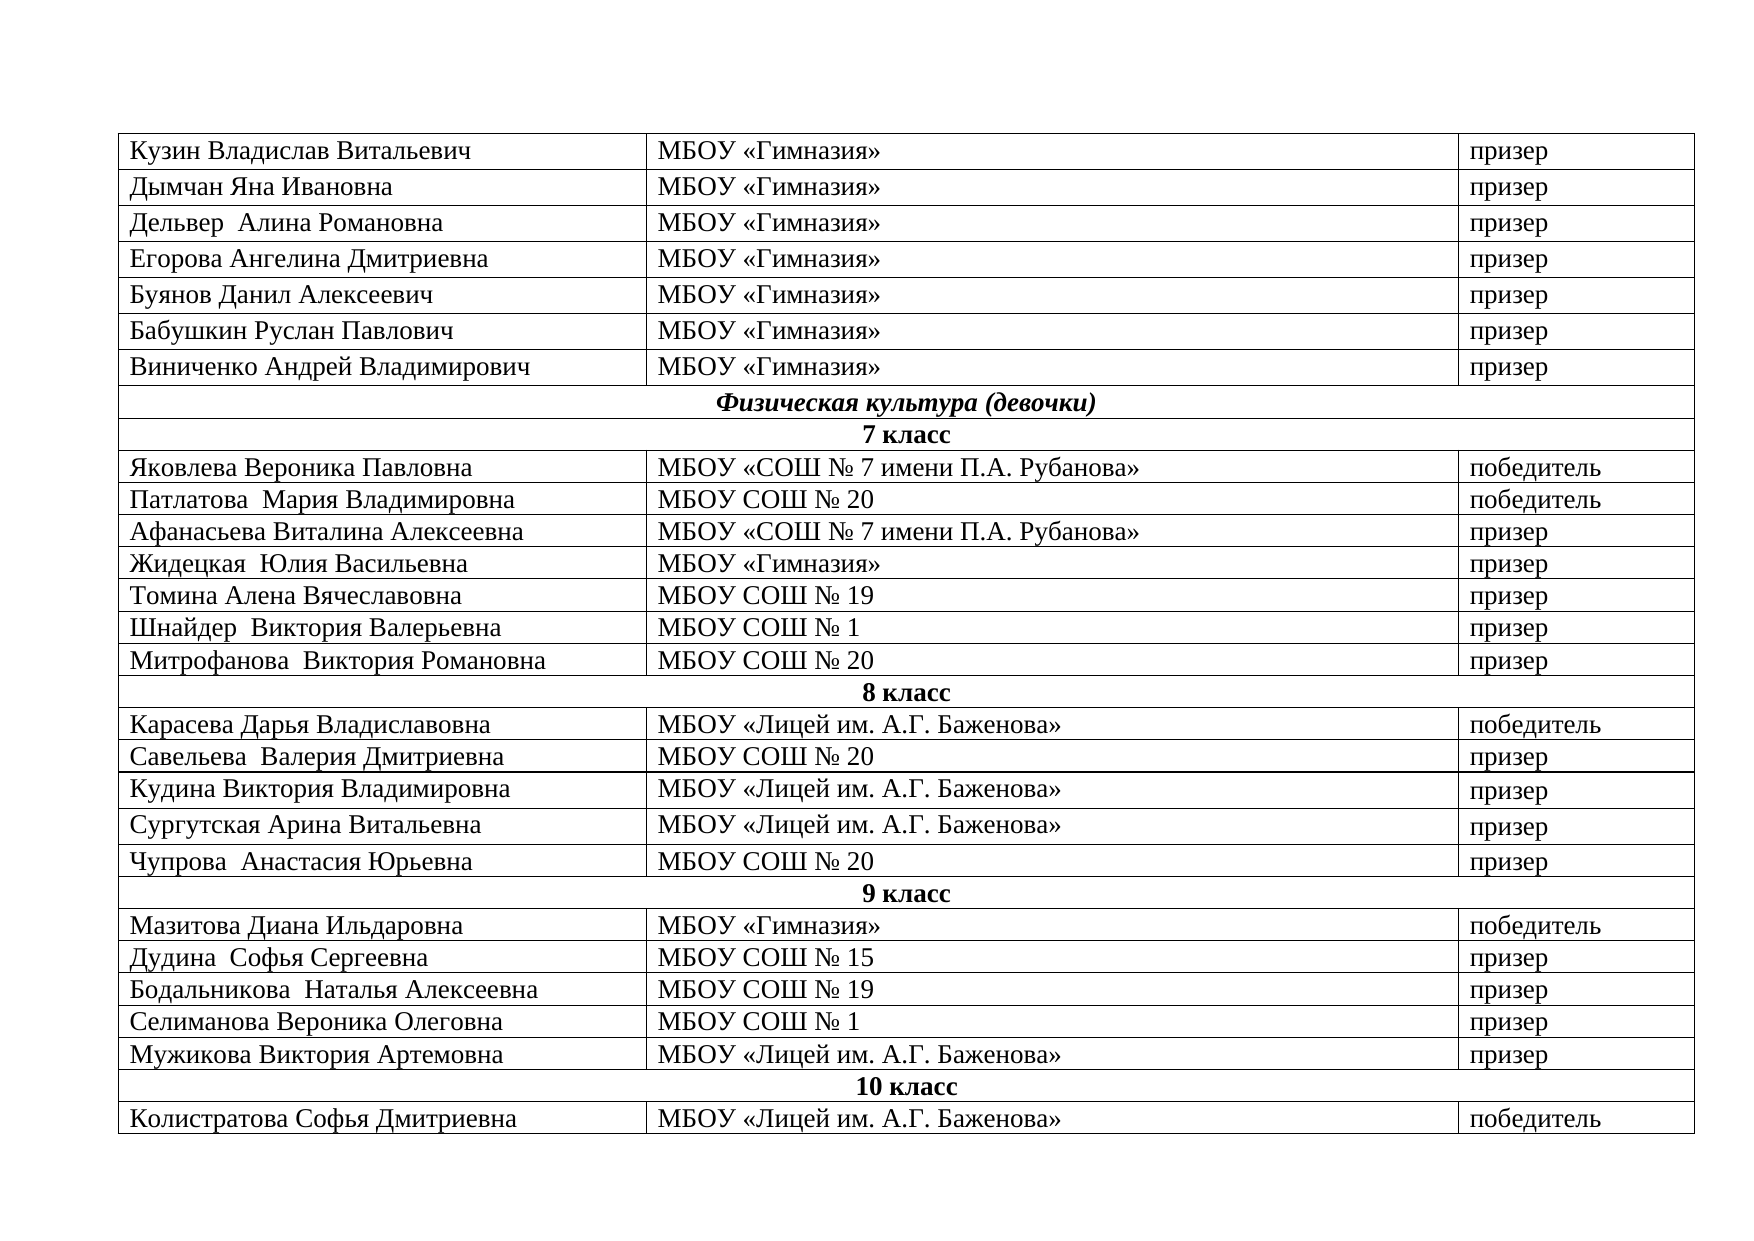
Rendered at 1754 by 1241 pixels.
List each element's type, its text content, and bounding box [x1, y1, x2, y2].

table_cell призер [1459, 547, 1694, 578]
table_cell призер [1459, 350, 1694, 385]
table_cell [119, 1102, 646, 1133]
table_cell победитель [1459, 451, 1694, 482]
table_cell Кузин Владислав Витальевич [119, 134, 646, 169]
table_cell Селиманова Вероника Олеговна [119, 1006, 646, 1037]
table_cell Яковлева Вероника Павловна [119, 451, 646, 482]
table_cell МБОУ «Гимназия» [647, 242, 1458, 277]
table_cell МБОУ СОШ № 20 [647, 740, 1458, 771]
table_cell призер [1459, 134, 1694, 169]
table_cell Дельвер Алина Романовна [119, 206, 646, 241]
table_cell призер [1459, 515, 1694, 546]
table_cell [647, 1102, 1458, 1133]
table_cell Карасева Дарья Владиславовна [119, 708, 646, 739]
table_cell Бабушкин Руслан Павлович [119, 314, 646, 349]
table_cell МБОУ СОШ № 19 [647, 579, 1458, 611]
table_cell призер [1459, 1038, 1694, 1069]
table_cell МБОУ «Гимназия» [647, 547, 1458, 578]
table_cell Дымчан Яна Ивановна [119, 170, 646, 205]
table_cell Мужикова Виктория Артемовна [119, 1038, 646, 1069]
table_cell призер [1459, 278, 1694, 313]
table_cell МБОУ СОШ № 1 [647, 612, 1458, 643]
table_cell Томина Алена Вячеславовна [119, 579, 646, 611]
table_cell МБОУ «Гимназия» [647, 134, 1458, 169]
table_cell Кудина Виктория Владимировна [119, 773, 646, 807]
table_cell призер [1459, 579, 1694, 611]
table_cell Егорова Ангелина Дмитриевна [119, 242, 646, 277]
table_cell МБОУ «Гимназия» [647, 314, 1458, 349]
table_cell МБОУ СОШ № 1 [647, 1006, 1458, 1037]
table_cell призер [1459, 773, 1694, 807]
table_cell Шнайдер Виктория Валерьевна [119, 612, 646, 643]
table_cell МБОУ СОШ № 15 [647, 941, 1458, 972]
table_cell МБОУ СОШ № 20 [647, 644, 1458, 675]
table_cell призер [1459, 740, 1694, 771]
table_cell призер [1459, 1006, 1694, 1037]
table_cell Савельева Валерия Дмитриевна [119, 740, 646, 771]
table_cell Жидецкая Юлия Васильевна [119, 547, 646, 578]
table_cell Бодальникова Наталья Алексеевна [119, 973, 646, 1004]
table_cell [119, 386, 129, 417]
table_cell победитель [1459, 483, 1694, 514]
table_cell призер [1459, 314, 1694, 349]
table_cell МБОУ «Лицей им. А.Г. Баженова» [647, 809, 1458, 843]
table_cell МБОУ «Лицей им. А.Г. Баженова» [647, 773, 1458, 807]
table_cell призер [1459, 242, 1694, 277]
table_cell МБОУ «Лицей им. А.Г. Баженова» [647, 708, 1458, 739]
table_cell призер [1459, 845, 1694, 876]
table_cell победитель [1459, 1102, 1694, 1133]
table_cell МБОУ СОШ № 20 [647, 845, 1458, 876]
table_cell МБОУ СОШ № 19 [647, 973, 1458, 1004]
table_cell Сургутская Арина Витальевна [119, 809, 646, 843]
table_cell Афанасьева Виталина Алексеевна [119, 515, 646, 546]
table_cell призер [1459, 973, 1694, 1004]
table_cell победитель [1459, 909, 1694, 940]
table_cell победитель [1459, 708, 1694, 739]
table_cell призер [1459, 206, 1694, 241]
table_cell призер [1459, 809, 1694, 843]
table_cell МБОУ «Гимназия» [647, 909, 1458, 940]
table_cell Митрофанова Виктория Романовна [119, 644, 646, 675]
table_cell призер [1459, 644, 1694, 675]
table_cell МБОУ СОШ № 20 [647, 483, 1458, 514]
table_cell Виниченко Андрей Владимирович [119, 350, 646, 385]
table_cell МБОУ «СОШ № 7 имени П.А. Рубанова» [647, 451, 1458, 482]
table_cell МБОУ «Гимназия» [647, 350, 1458, 385]
table_cell МБОУ «Гимназия» [647, 170, 1458, 205]
table_cell МБОУ «Гимназия» [647, 278, 1458, 313]
table_cell МБОУ «СОШ № 7 имени П.А. Рубанова» [647, 515, 1458, 546]
table_cell МБОУ «Гимназия» [647, 206, 1458, 241]
table_cell призер [1459, 941, 1694, 972]
table_cell МБОУ «Лицей им. А.Г. Баженова» [647, 1038, 1458, 1069]
table_cell Мазитова Диана Ильдаровна [119, 909, 646, 940]
table_cell призер [1459, 170, 1694, 205]
table_cell Патлатова Мария Владимировна [119, 483, 646, 514]
table_cell Дудина Софья Сергеевна [119, 941, 646, 972]
table_cell Буянов Данил Алексеевич [119, 278, 646, 313]
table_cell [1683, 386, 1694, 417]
table_cell Чупрова Анастасия Юрьевна [119, 845, 646, 876]
table_cell призер [1459, 612, 1694, 643]
